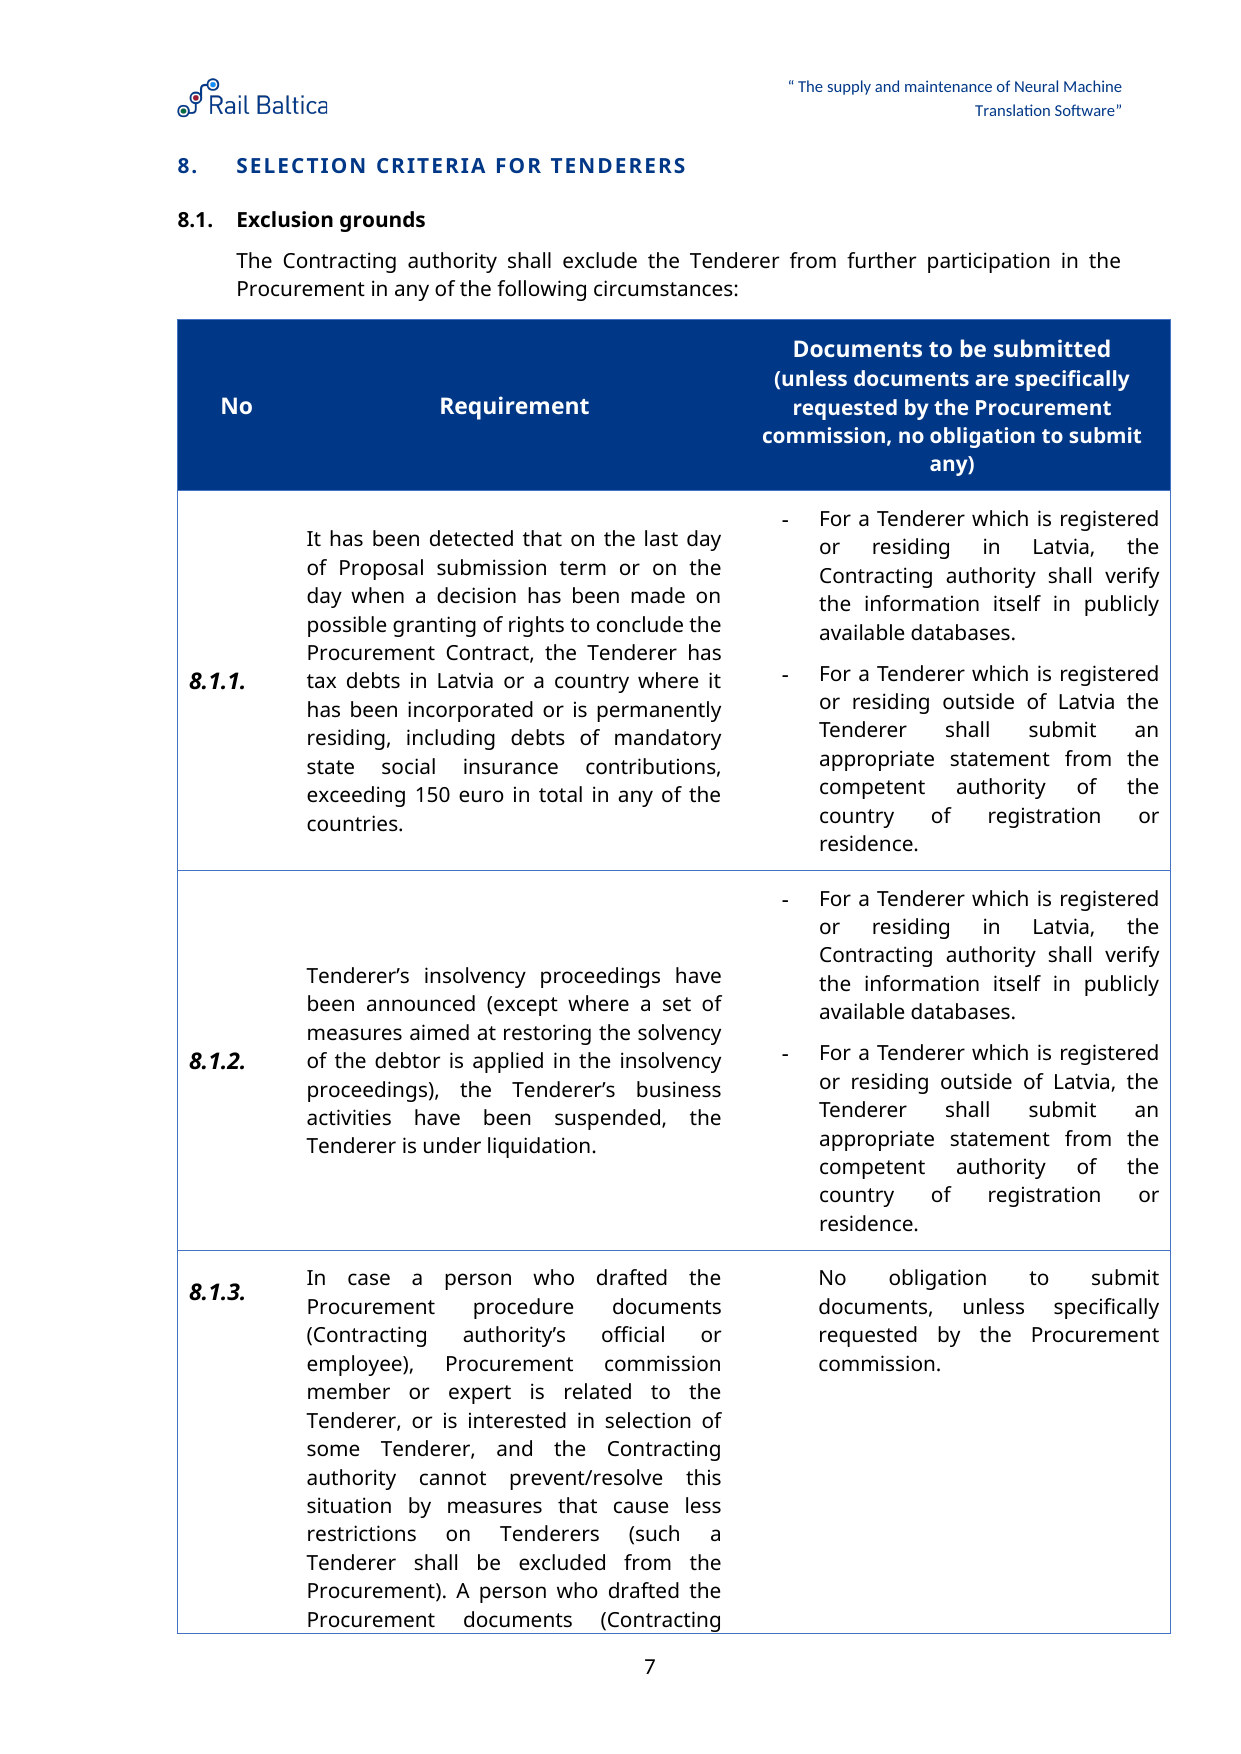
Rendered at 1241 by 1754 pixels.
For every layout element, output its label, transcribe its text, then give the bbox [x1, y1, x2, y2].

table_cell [295, 1251, 733, 1633]
list The Contracting authority shall exclude the Tenderer from further participation in the Procurement in any of the following circumstances: [236, 246, 1122, 303]
table_cell [178, 491, 295, 870]
subtitle Exclusion grounds [177, 205, 1122, 233]
picture [177, 78, 328, 129]
table_header Documents to be submitted (unless documents are specifically requested by the Procurement commission, no obligation to submit any) [733, 320, 1170, 490]
table_cell For a Tenderer which is registered or residing in Latvia, the Contracting authority shall verify the information itself in publicly available databases. For a Tenderer which is registered or residing outside of Latvia, the Tenderer shall submit an appropriate statement from the competent authority of the country of registration or residence. [733, 871, 1170, 1250]
table_header Requirement [295, 320, 733, 490]
table_cell For a Tenderer which is registered or residing in Latvia, the Contracting authority shall verify the information itself in publicly available databases. For a Tenderer which is registered or residing outside of Latvia the Tenderer shall submit an appropriate statement from the competent authority of the country of registration or residence. [733, 491, 1170, 870]
table_cell Tenderer’s insolvency proceedings have been announced (except where a set of measures aimed at restoring the solvency of the debtor is applied in the insolvency proceedings), the Tenderer’s business activities have been suspended, the Tenderer is under liquidation. [295, 871, 733, 1250]
table_cell [178, 1251, 295, 1633]
table_cell It has been detected that on the last day of Proposal submission term or on the day when a decision has been made on possible granting of rights to conclude the Procurement Contract, the Tenderer has tax debts in Latvia or a country where it has been incorporated or is permanently residing, including debts of mandatory state social insurance contributions, exceeding 150 euro in total in any of the countries. [295, 491, 733, 870]
table_header No [178, 320, 295, 490]
table_cell [178, 871, 295, 1250]
text Selection criteria for Tenderers [177, 151, 1122, 180]
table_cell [733, 1251, 1170, 1633]
